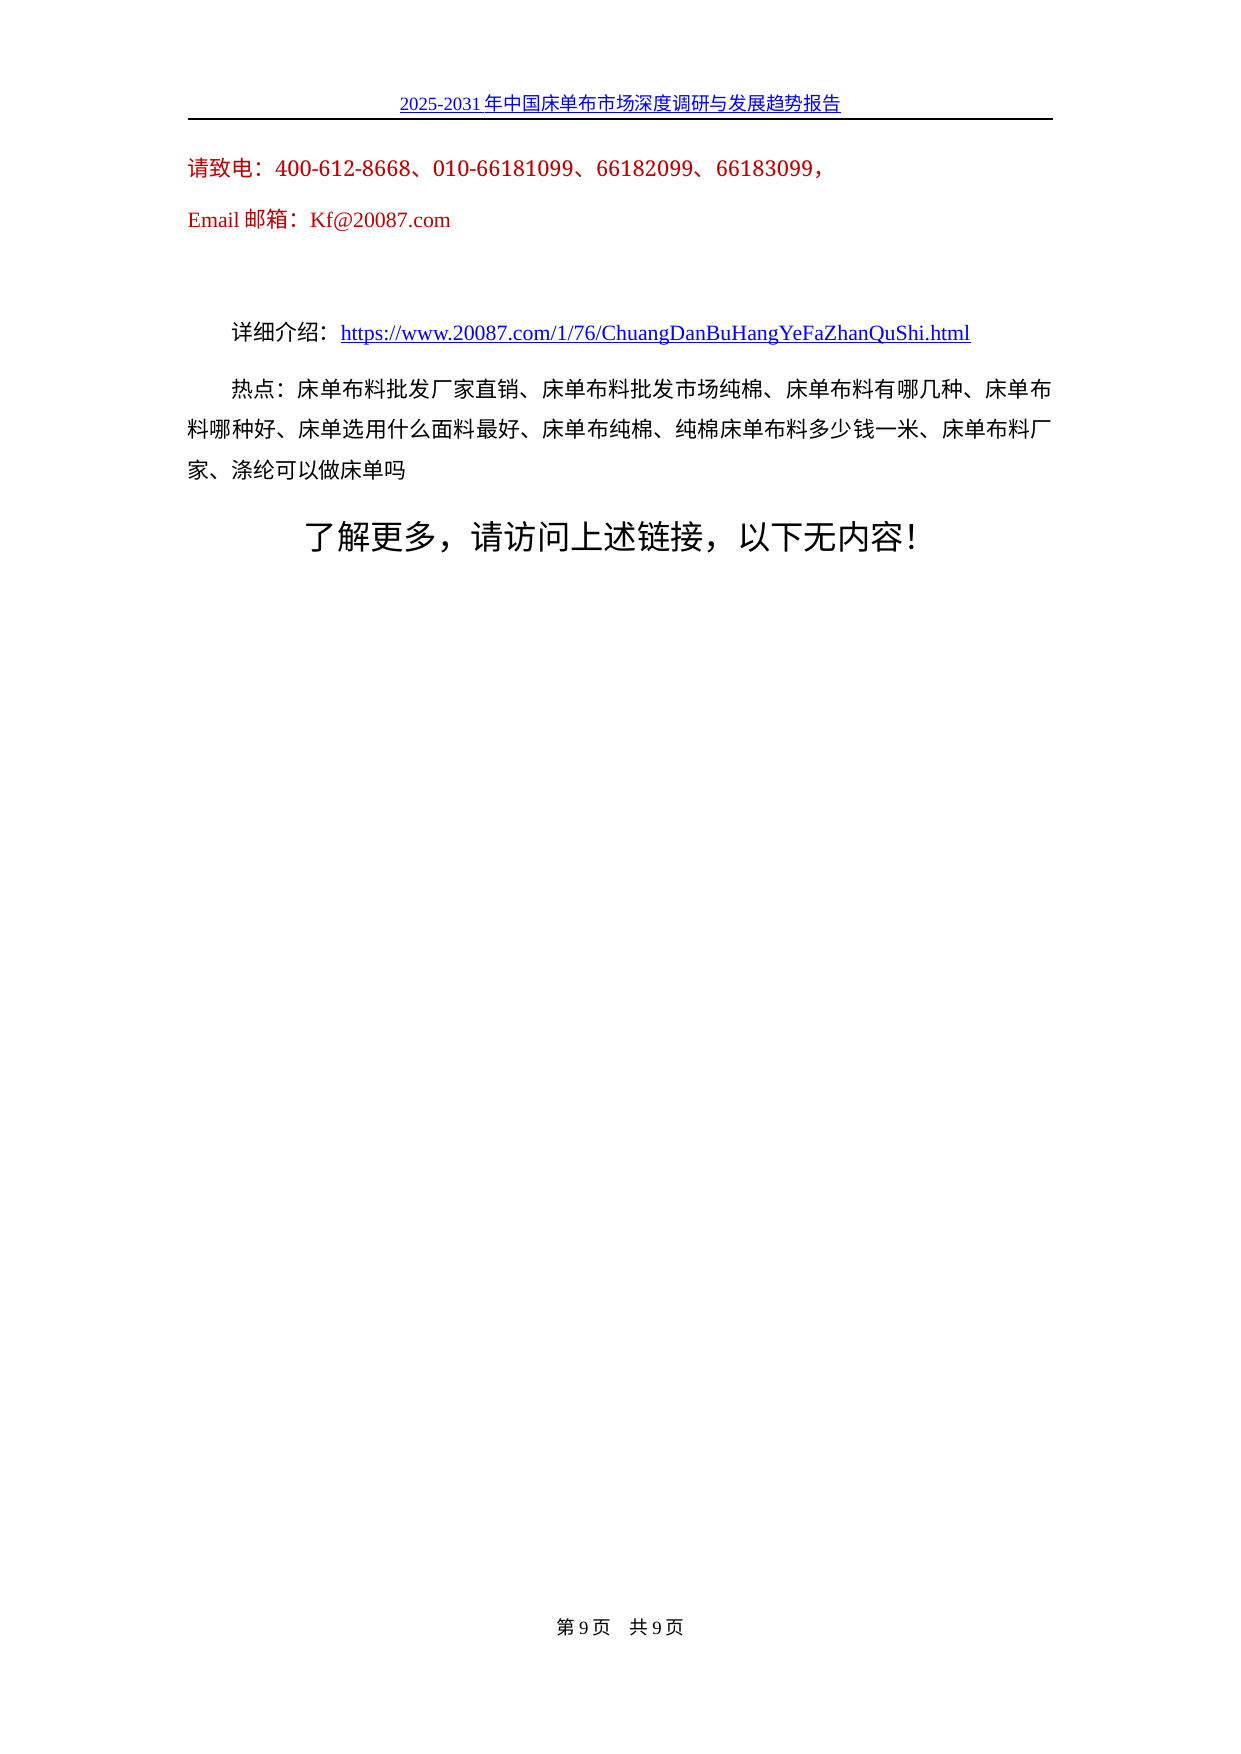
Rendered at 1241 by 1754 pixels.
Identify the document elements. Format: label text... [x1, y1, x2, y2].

text 热点：床单布料批发厂家直销、床单布料批发市场纯棉、床单布料有哪几种、床单布料哪种好、床单选用什么面料最好、床单布纯棉、纯棉床单布料多少钱一米、床单布料厂家、涤纶可以做床单吗 [187, 371, 1053, 485]
text Email邮箱：Kf@20087.com [187, 202, 1053, 234]
title 了解更多，请访问上述链接，以下无内容！ [187, 503, 1053, 568]
text 请致电：400-612-8668、010-66181099、66182099、66183099， [187, 150, 1053, 183]
text 详细介绍：https://www.20087.com/1/76/ChuangDanBuHangYeFaZhanQuShi.html [187, 315, 1053, 347]
